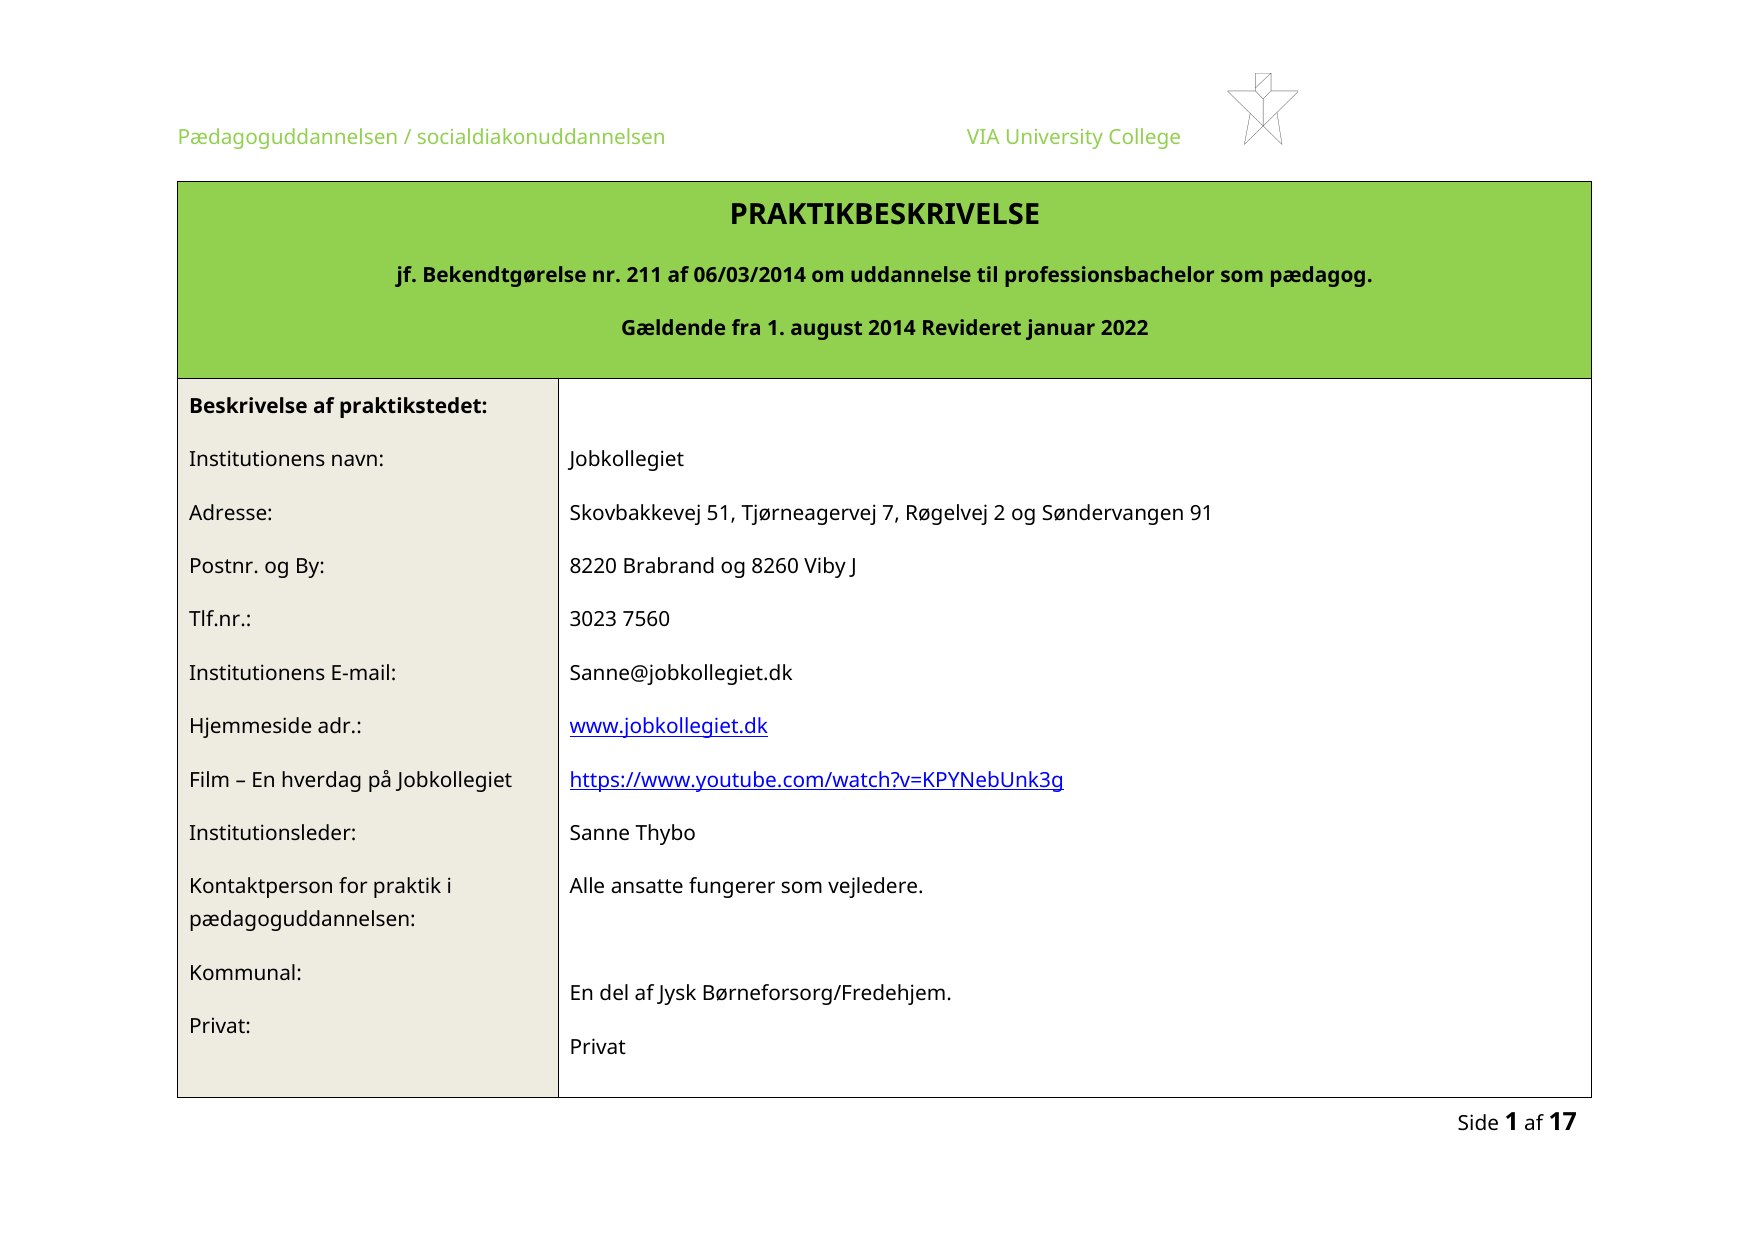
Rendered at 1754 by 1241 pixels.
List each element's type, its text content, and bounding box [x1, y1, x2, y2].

table_header PRAKTIKBESKRIVELSE jf. Bekendtgørelse nr. 211 af 06/03/2014 om uddannelse til professionsbachelor som pædagog. Gældende fra 1. august 2014 Revideret januar 2022 [178, 182, 1591, 378]
picture [1227, 73, 1298, 145]
